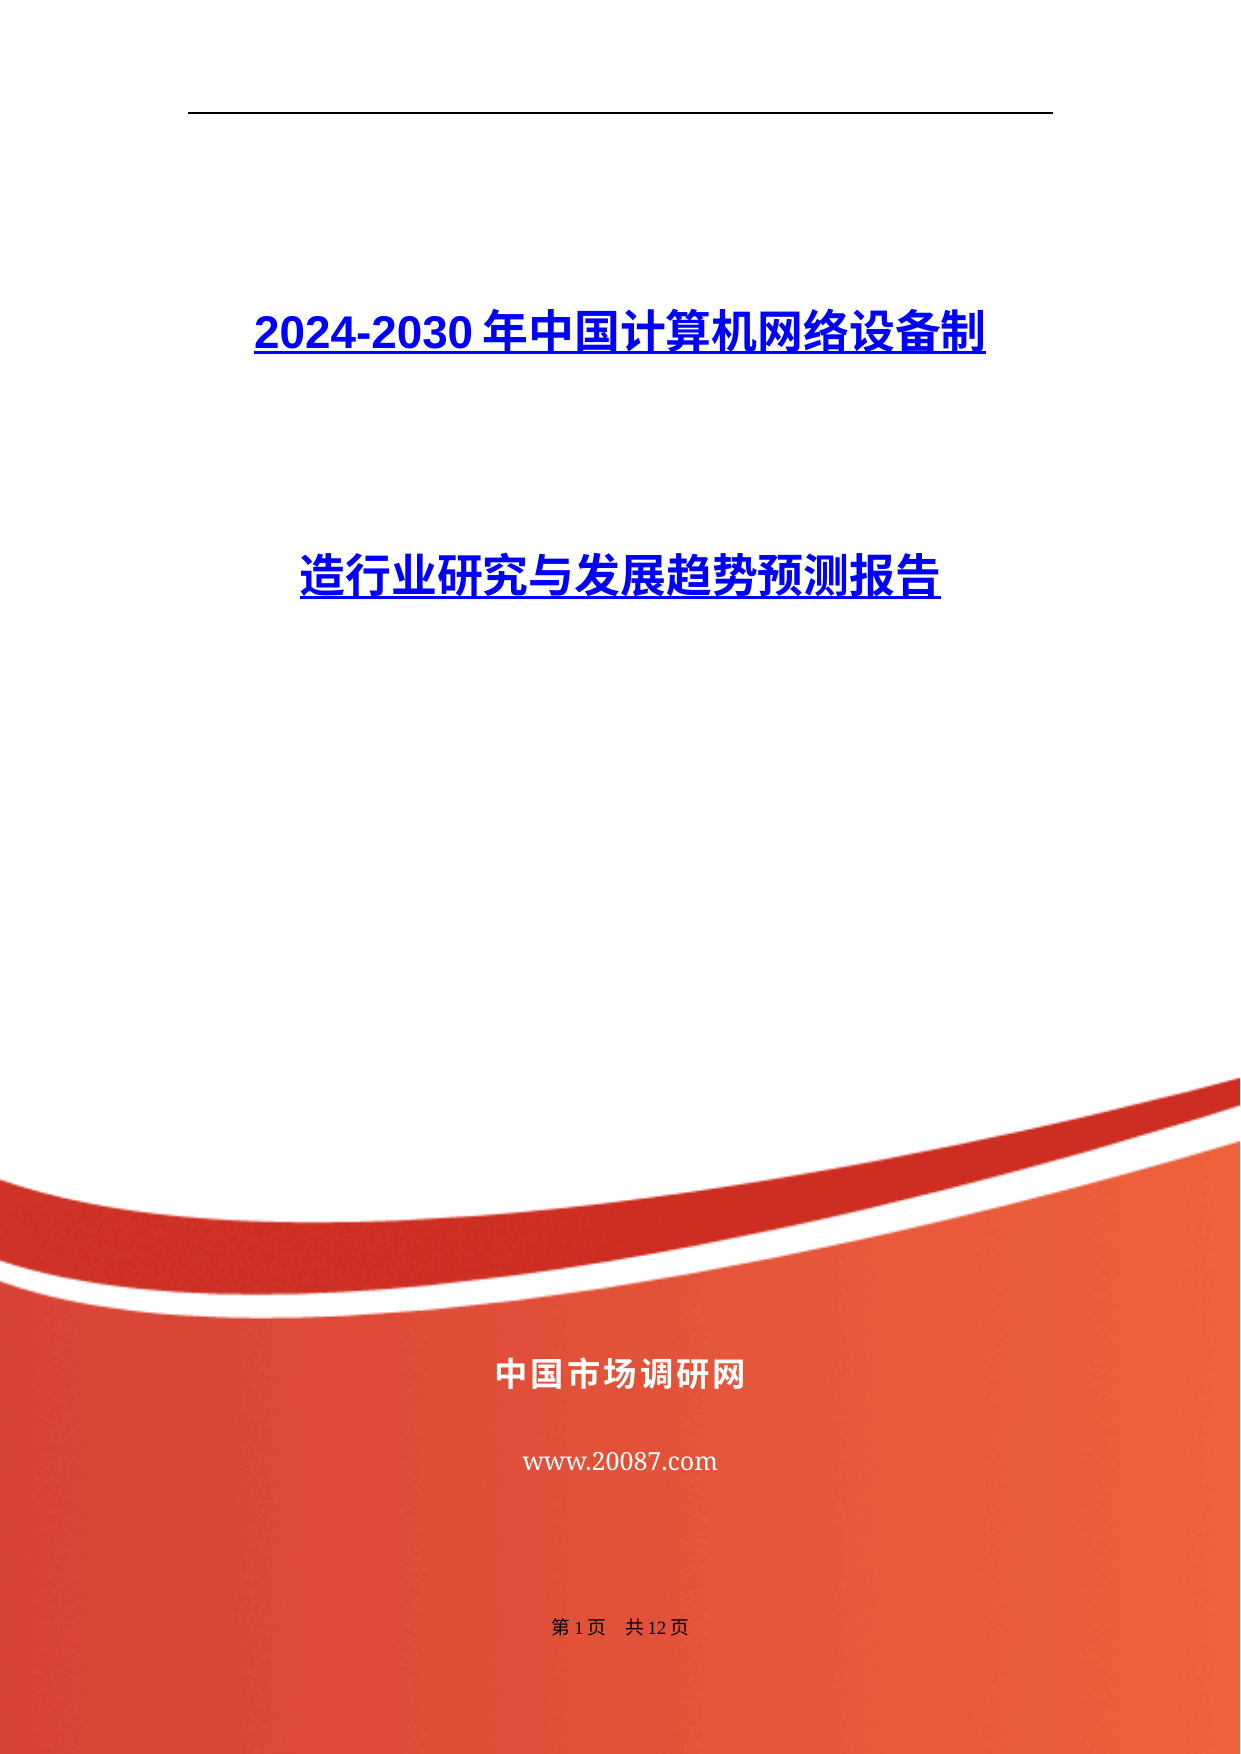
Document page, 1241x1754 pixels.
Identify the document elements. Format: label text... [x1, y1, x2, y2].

picture [0, 1006, 1241, 1754]
table_header 2024-2030年中国计算机网络设备制造行业研究与发展趋势预测报告 [188, 207, 1053, 773]
subtitle 中国市场调研网 [187, 1339, 1053, 1404]
text www.20087.com [187, 1428, 1053, 1493]
